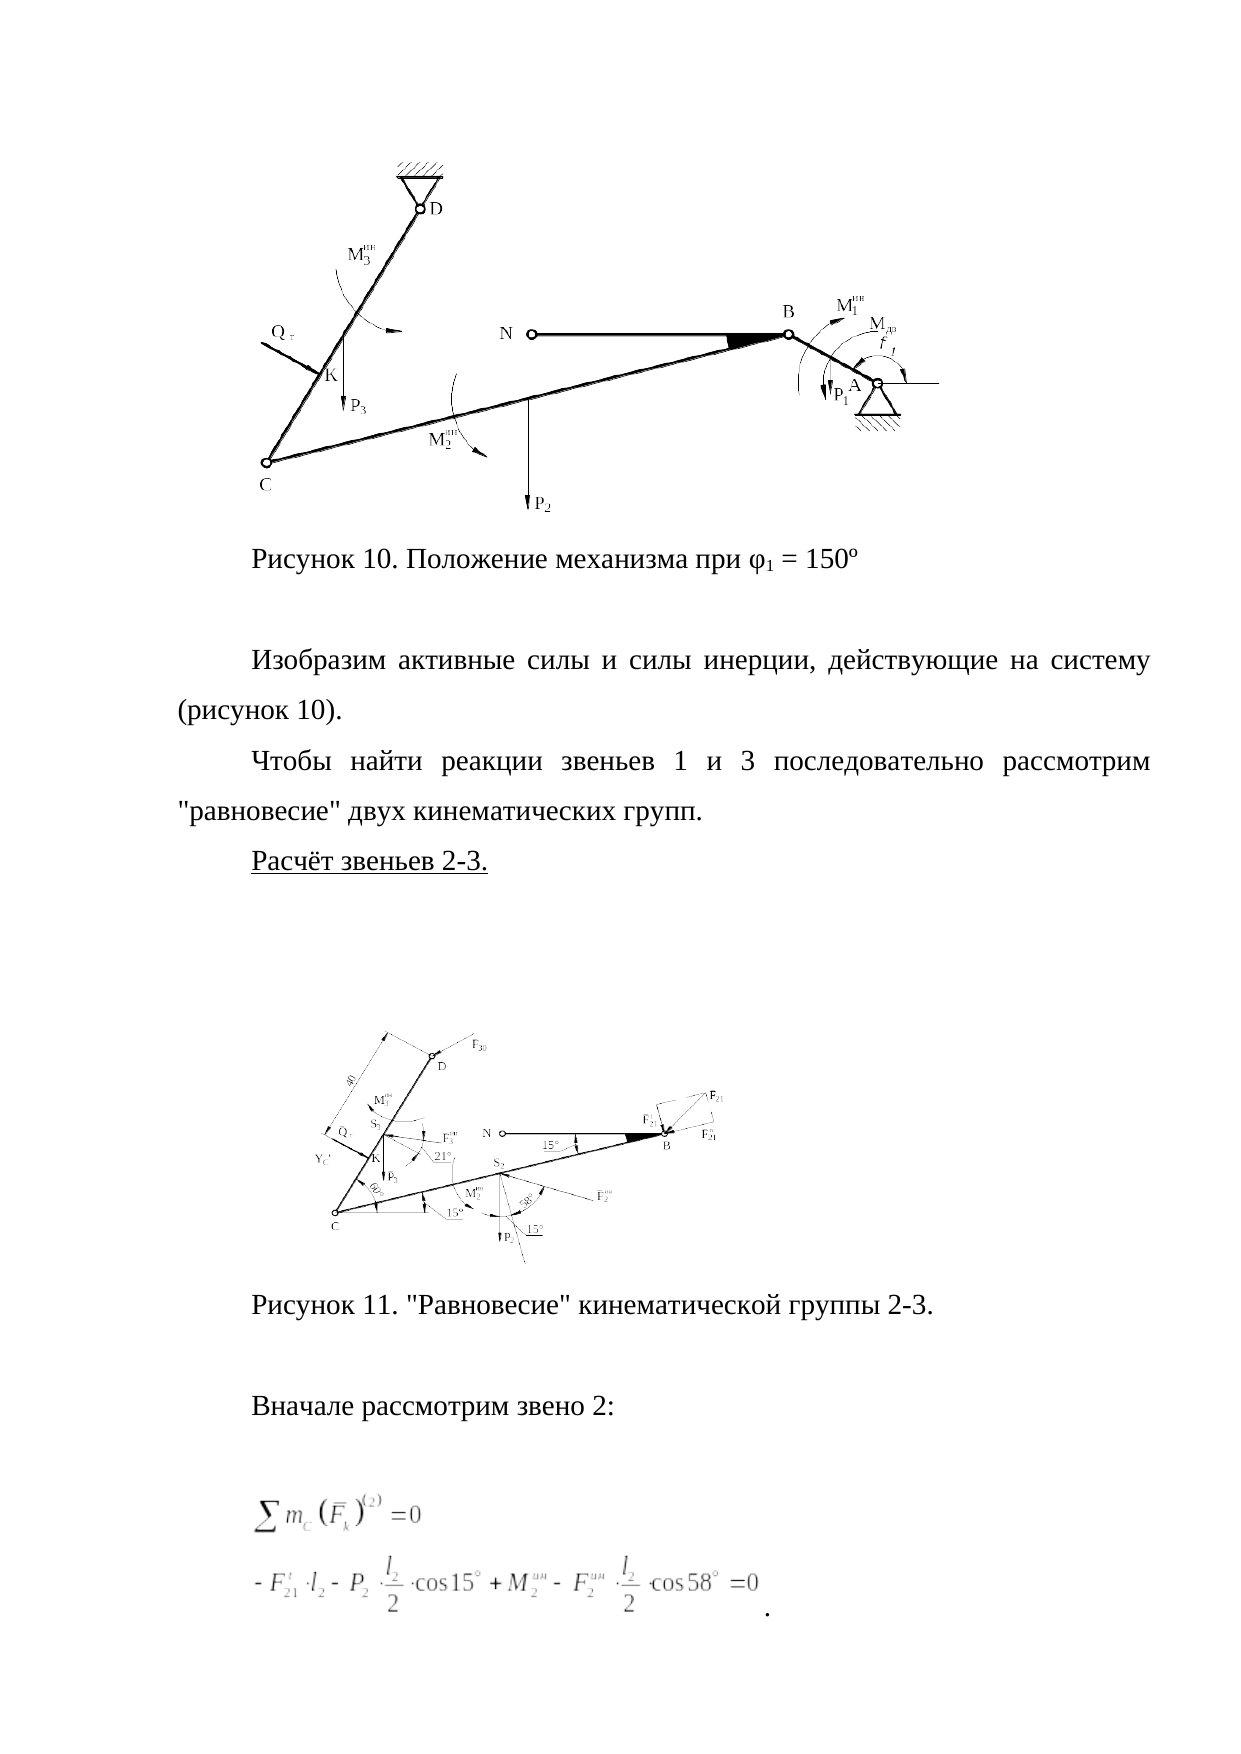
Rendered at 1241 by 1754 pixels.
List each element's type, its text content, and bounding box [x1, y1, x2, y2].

text Чтобы найти реакции звеньев 1 и 3 последовательно рассмотрим "равновесие" двух кинематических групп. [177, 743, 1152, 827]
text Расчёт звеньев 2-3. [177, 843, 1152, 877]
text Рисунок 11. "Равновесие" кинематической группы 2-3. [177, 1287, 1152, 1321]
text Рисунок 10. Положение механизма при φ1 = 150º [177, 542, 1152, 575]
text Изобразим активные силы и силы инерции, действующие на систему (рисунок 10). [177, 642, 1152, 726]
text . [177, 1552, 1152, 1622]
text Вначале рассмотрим звено 2: [177, 1388, 1152, 1421]
